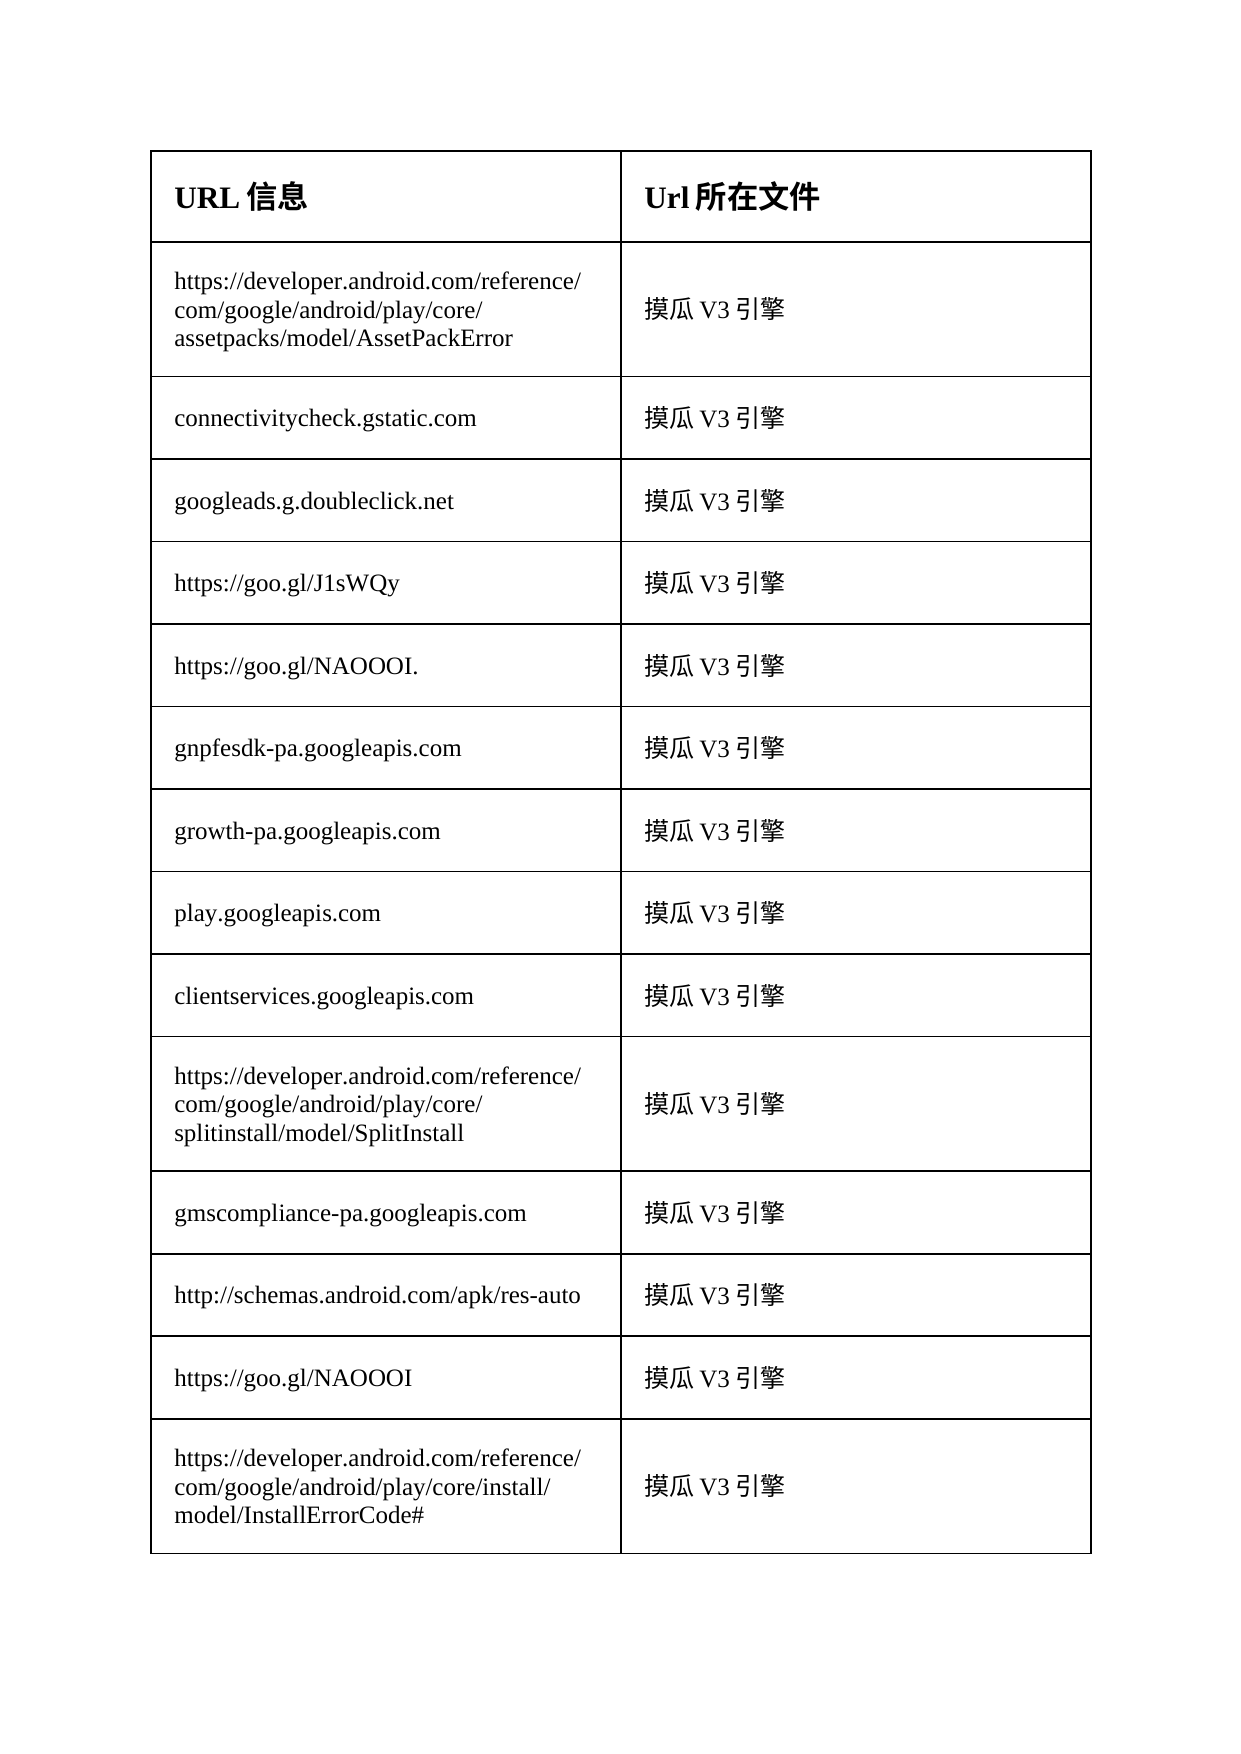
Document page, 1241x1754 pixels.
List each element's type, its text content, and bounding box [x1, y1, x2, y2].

table_cell 摸瓜V3引擎 [622, 1337, 1090, 1418]
table_cell 摸瓜V3引擎 [622, 1420, 1090, 1553]
table_cell 摸瓜V3引擎 [622, 243, 1090, 376]
table_cell 摸瓜V3引擎 [622, 460, 1090, 541]
table_cell https://developer.android.com/reference/com/google/android/play/core/splitinstall/model/SplitInstall [152, 1037, 620, 1170]
table_header Url所在文件 [622, 152, 1090, 241]
table_cell http://schemas.android.com/apk/res-auto [152, 1255, 620, 1335]
table_header URL信息 [152, 152, 620, 241]
table_cell clientservices.googleapis.com [152, 955, 620, 1036]
table_cell gnpfesdk-pa.googleapis.com [152, 707, 620, 788]
table_cell connectivitycheck.gstatic.com [152, 377, 620, 458]
table_cell https://goo.gl/J1sWQy [152, 542, 620, 623]
table_cell 摸瓜V3引擎 [622, 542, 1090, 623]
table_cell https://developer.android.com/reference/com/google/android/play/core/assetpacks/model/AssetPackError [152, 243, 620, 376]
table_cell growth-pa.googleapis.com [152, 790, 620, 871]
table_cell play.googleapis.com [152, 872, 620, 953]
table_cell 摸瓜V3引擎 [622, 1255, 1090, 1335]
table_cell 摸瓜V3引擎 [622, 955, 1090, 1036]
table_cell https://goo.gl/NAOOOI [152, 1337, 620, 1418]
table_cell 摸瓜V3引擎 [622, 377, 1090, 458]
table_cell https://developer.android.com/reference/com/google/android/play/core/install/model/InstallErrorCode# [152, 1420, 620, 1553]
table_cell 摸瓜V3引擎 [622, 1037, 1090, 1170]
table_cell 摸瓜V3引擎 [622, 872, 1090, 953]
table_cell 摸瓜V3引擎 [622, 625, 1090, 706]
table_cell https://goo.gl/NAOOOI. [152, 625, 620, 706]
table_cell googleads.g.doubleclick.net [152, 460, 620, 541]
table_cell 摸瓜V3引擎 [622, 1172, 1090, 1253]
table_cell 摸瓜V3引擎 [622, 790, 1090, 871]
table_cell gmscompliance-pa.googleapis.com [152, 1172, 620, 1253]
table_cell 摸瓜V3引擎 [622, 707, 1090, 788]
